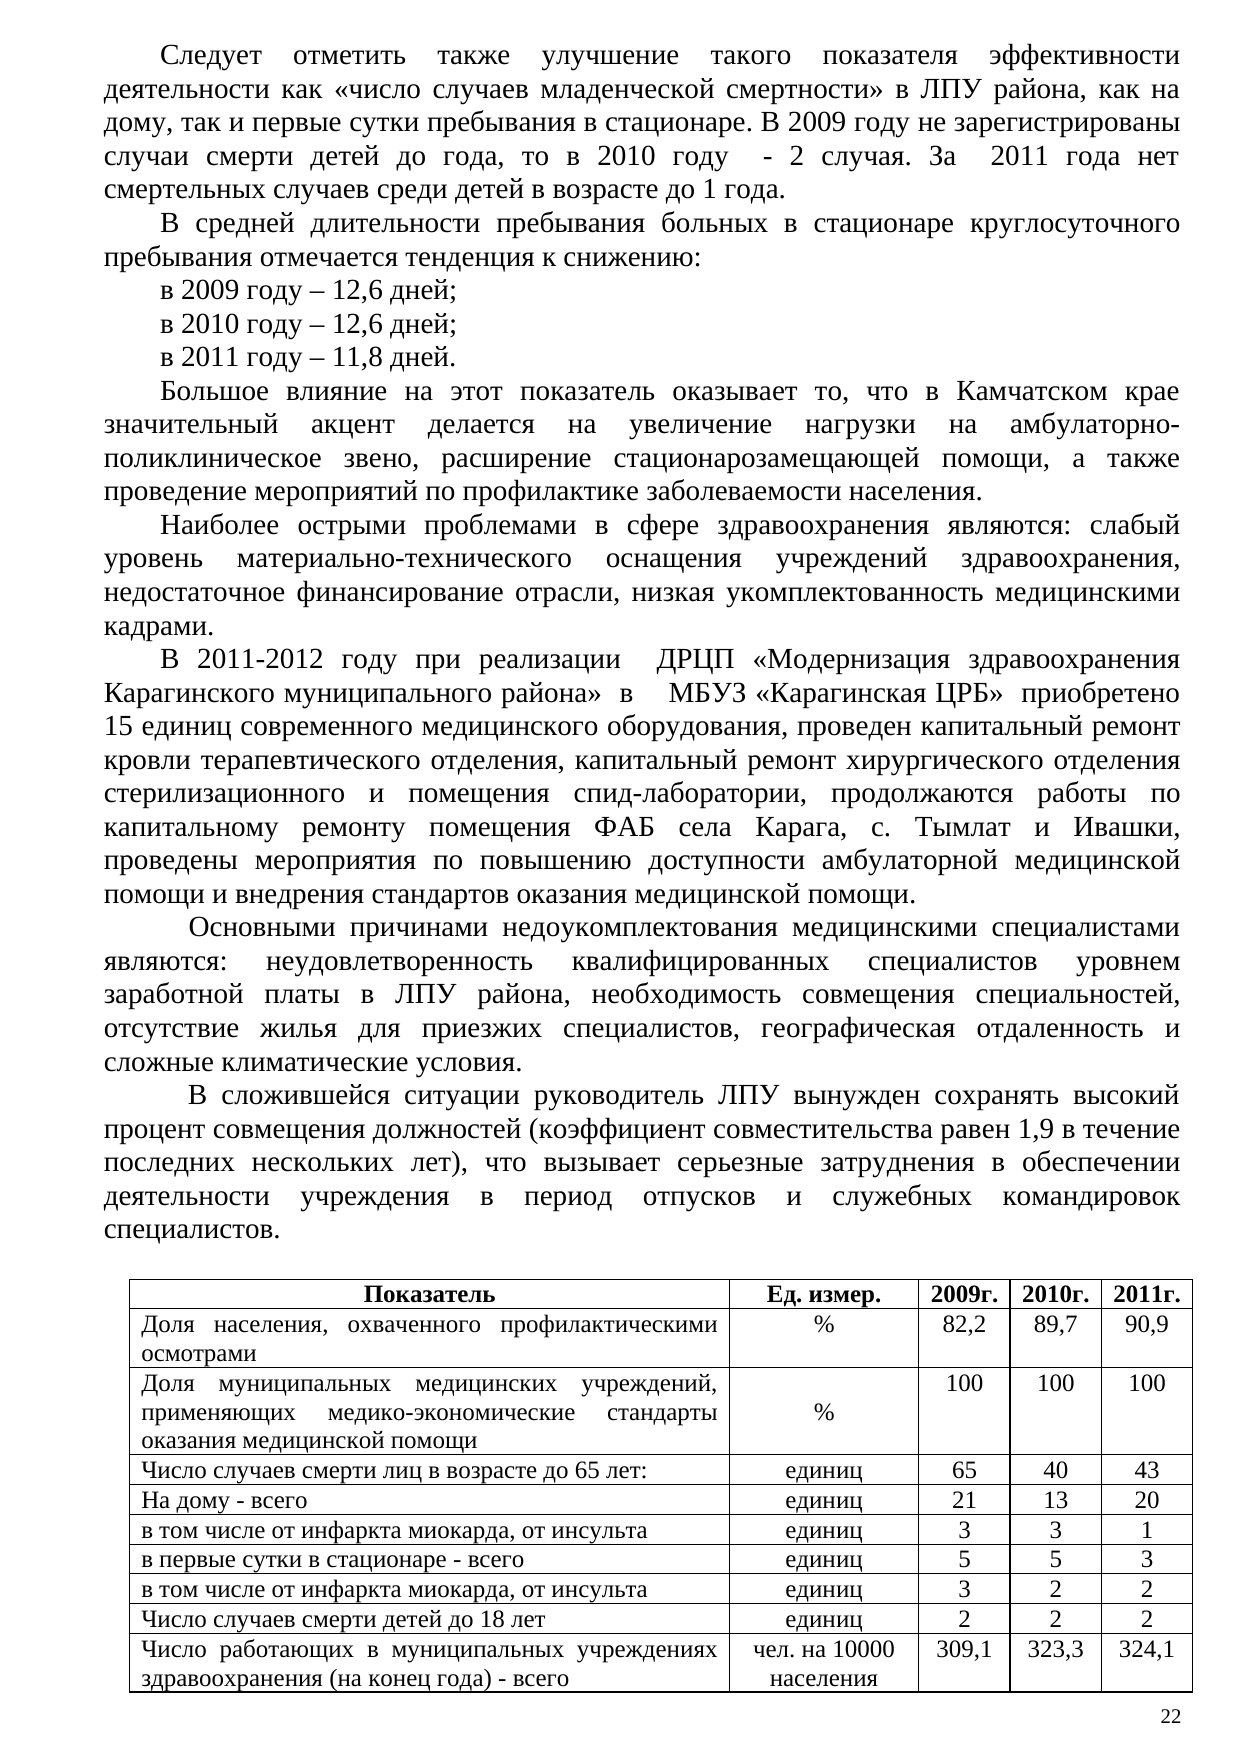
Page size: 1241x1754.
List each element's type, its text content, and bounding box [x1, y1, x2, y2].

table_cell единиц [730, 1515, 918, 1543]
table_cell единиц [730, 1455, 918, 1484]
text Наиболее острыми проблемами в сфере здравоохранения являются: слабый уровень материально-технического оснащения учреждений здравоохранения, недостаточное финансирование отрасли, низкая укомплектованность медицинскими кадрами. [103, 507, 1181, 641]
table_cell 100 [919, 1368, 1009, 1454]
text Основными причинами недоукомплектования медицинскими специалистами являются: неудовлетворенность квалифицированных специалистов уровнем заработной платы в ЛПУ района, необходимость совмещения специальностей, отсутствие жилья для приезжих специалистов, географическая отдаленность и сложные климатические условия. [103, 909, 1181, 1077]
text Следует отметить также улучшение такого показателя эффективности деятельности как «число случаев младенческой смертности» в ЛПУ района, как на дому, так и первые сутки пребывания в стационаре. В 2009 году не зарегистрированы случаи смерти детей до года, то в 2010 году - 2 случая. За 2011 года нет смертельных случаев среди детей в возрасте до 1 года. [103, 37, 1181, 205]
table_cell 3 [1102, 1545, 1192, 1573]
table_cell 2 [1102, 1574, 1192, 1603]
table_cell 21 [919, 1485, 1009, 1514]
table_cell 324,1 [1102, 1634, 1192, 1691]
table_cell в том числе от инфаркта миокарда, от инсульта [130, 1574, 729, 1603]
table_cell % [730, 1368, 918, 1454]
table_cell единиц [730, 1485, 918, 1514]
table_cell 309,1 [919, 1634, 1009, 1691]
text в 2011 году – 11,8 дней. [103, 339, 1181, 373]
table_cell единиц [730, 1545, 918, 1573]
table_header 2010г. [1011, 1280, 1101, 1308]
table_cell На дому - всего [130, 1485, 729, 1514]
table_cell 82,2 [919, 1309, 1009, 1367]
table_cell 2 [919, 1604, 1009, 1633]
text Большое влияние на этот показатель оказывает то, что в Камчатском крае значительный акцент делается на увеличение нагрузки на амбулаторно-поликлиническое звено, расширение стационарозамещающей помощи, а также проведение мероприятий по профилактике заболеваемости населения. [103, 373, 1181, 507]
table_cell 5 [1011, 1545, 1101, 1573]
table_cell 89,7 [1011, 1309, 1101, 1367]
table_cell 40 [1011, 1455, 1101, 1484]
table_cell Доля населения, охваченного профилактическими осмотрами [130, 1309, 729, 1367]
table_cell 90,9 [1102, 1309, 1192, 1367]
table_cell 1 [1102, 1515, 1192, 1543]
table_cell 3 [1011, 1515, 1101, 1543]
table_cell 13 [1011, 1485, 1101, 1514]
table_cell в том числе от инфаркта миокарда, от инсульта [130, 1515, 729, 1543]
table_cell 65 [919, 1455, 1009, 1484]
table_cell Доля муниципальных медицинских учреждений, применяющих медико-экономические стандарты оказания медицинской помощи [130, 1368, 729, 1454]
text в 2009 году – 12,6 дней; [103, 272, 1181, 306]
table_cell Число случаев смерти лиц в возрасте до 65 лет: [130, 1455, 729, 1484]
table_cell 5 [919, 1545, 1009, 1573]
table_cell 2 [1011, 1604, 1101, 1633]
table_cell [730, 1634, 918, 1691]
table_cell в первые сутки в стационаре - всего [130, 1545, 729, 1573]
table_cell Число случаев смерти детей до 18 лет [130, 1604, 729, 1633]
table_cell единиц [730, 1574, 918, 1603]
table_header Ед. измер. [730, 1280, 918, 1308]
table_cell Число работающих в муниципальных учреждениях здравоохранения (на конец года) - всего [130, 1634, 729, 1691]
table_header 2011г. [1102, 1280, 1192, 1308]
table_cell 323,3 [1011, 1634, 1101, 1691]
table_cell 3 [919, 1574, 1009, 1603]
table_header 2009г. [919, 1280, 1009, 1308]
text В средней длительности пребывания больных в стационаре круглосуточного пребывания отмечается тенденция к снижению: [103, 205, 1181, 272]
table_cell 100 [1102, 1368, 1192, 1454]
table_cell 20 [1102, 1485, 1192, 1514]
text в 2010 году – 12,6 дней; [103, 306, 1181, 339]
table_cell 3 [919, 1515, 1009, 1543]
text В сложившейся ситуации руководитель ЛПУ вынужден сохранять высокий процент совмещения должностей (коэффициент совместительства равен 1,9 в течение последних нескольких лет), что вызывает серьезные затруднения в обеспечении деятельности учреждения в период отпусков и служебных командировок специалистов. [103, 1077, 1181, 1245]
table_cell единиц [730, 1604, 918, 1633]
table_cell 2 [1102, 1604, 1192, 1633]
table_cell 43 [1102, 1455, 1192, 1484]
table_cell % [730, 1309, 918, 1367]
table_header Показатель [130, 1280, 729, 1308]
table_cell 2 [1011, 1574, 1101, 1603]
text В 2011-2012 году при реализации ДРЦП «Модернизация здравоохранения Карагинского муниципального района» в МБУЗ «Карагинская ЦРБ» приобретено 15 единиц современного медицинского оборудования, проведен капитальный ремонт кровли терапевтического отделения, капитальный ремонт хирургического отделения стерилизационного и помещения спид-лаборатории, продолжаются работы по капитальному ремонту помещения ФАБ села Карага, с. Тымлат и Ивашки, проведены мероприятия по повышению доступности амбулаторной медицинской помощи и внедрения стандартов оказания медицинской помощи. [103, 641, 1181, 909]
table_cell 100 [1011, 1368, 1101, 1454]
